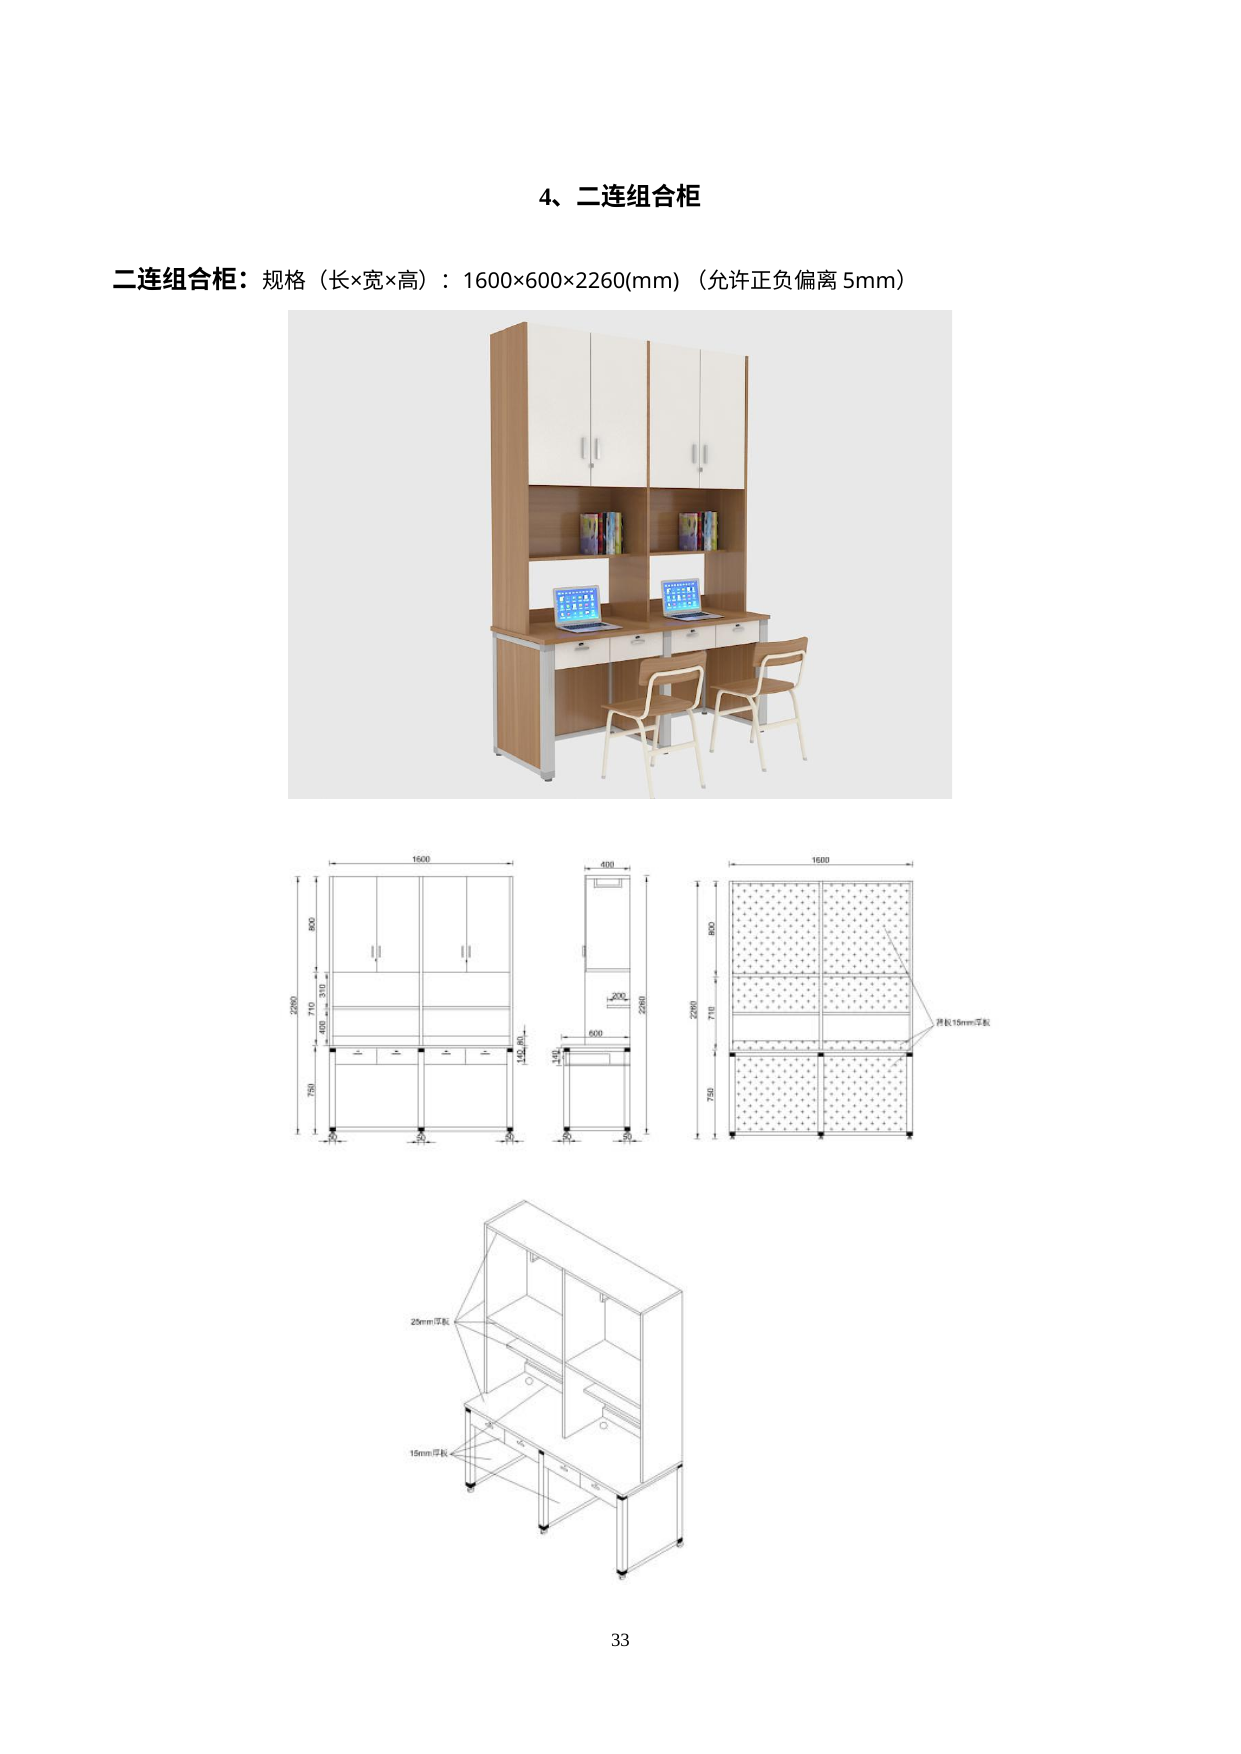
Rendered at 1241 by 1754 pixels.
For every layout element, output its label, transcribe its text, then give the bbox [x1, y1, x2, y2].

picture [148, 830, 1093, 1585]
text 二连组合柜：规格（长×宽×高）：1600×600×2260(mm) （允许正负偏离5mm） [112, 245, 1128, 310]
text 4、二连组合柜 [112, 162, 1128, 227]
picture [288, 310, 953, 799]
